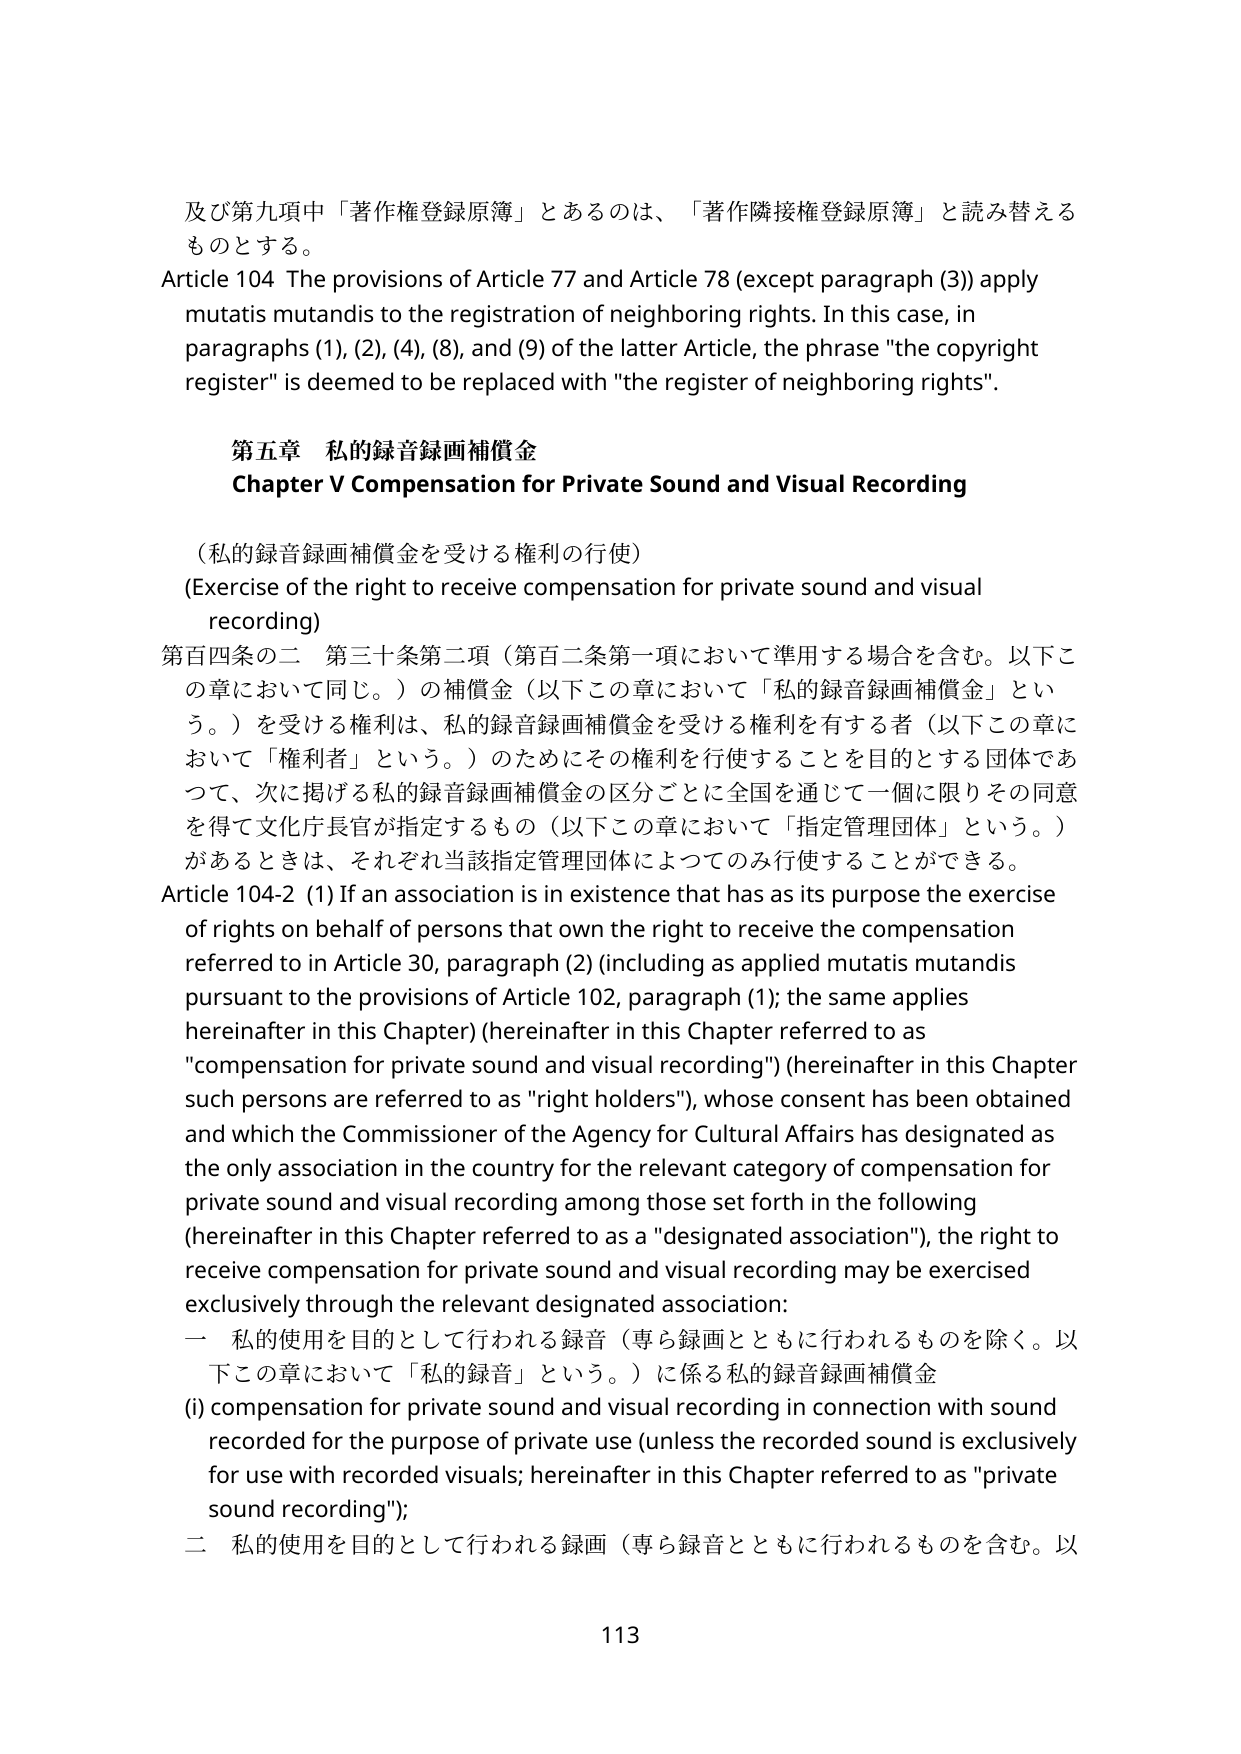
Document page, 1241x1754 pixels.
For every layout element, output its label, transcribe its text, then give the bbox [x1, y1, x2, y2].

text Chapter V Compensation for Private Sound and Visual Recording [230, 467, 1079, 501]
text （私的録音録画補償金を受ける権利の行使） [184, 535, 1079, 569]
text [161, 194, 1079, 262]
text Article 104 The provisions of Article 77 and Article 78 (except paragraph (3)) apply mutatis mutandis to the registration of neighboring rights. In this case, in paragraphs (1), (2), (4), (8), and (9) of the latter Article, the phrase "the copyright register" is deemed to be replaced with "the register of neighboring rights". [161, 262, 1079, 399]
text 第五章 私的録音録画補償金 [230, 433, 1079, 467]
text 第百四条の二 第三十条第二項（第百二条第一項において準用する場合を含む。以下この章において同じ。）の補償金（以下この章において「私的録音録画補償金」という。）を受ける権利は、私的録音録画補償金を受ける権利を有する者（以下この章において「権利者」という。）のためにその権利を行使することを目的とする団体であつて、次に掲げる私的録音録画補償金の区分ごとに全国を通じて一個に限りその同意を得て文化庁長官が指定するもの（以下この章において「指定管理団体」という。）があるときは、それぞれ当該指定管理団体によつてのみ行使することができる。 [161, 638, 1079, 877]
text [184, 1526, 1079, 1560]
text (i) compensation for private sound and visual recording in connection with sound recorded for the purpose of private use (unless the recorded sound is exclusively for use with recorded visuals; hereinafter in this Chapter referred to as "private sound recording"); [184, 1389, 1079, 1526]
text 一 私的使用を目的として行われる録音（専ら録画とともに行われるものを除く。以下この章において「私的録音」という。）に係る私的録音録画補償金 [184, 1321, 1079, 1389]
text (Exercise of the right to receive compensation for private sound and visual recording) [184, 569, 1079, 638]
text Article 104-2 (1) If an association is in existence that has as its purpose the exercise of rights on behalf of persons that own the right to receive the compensation referred to in Article 30, paragraph (2) (including as applied mutatis mutandis pursuant to the provisions of Article 102, paragraph (1); the same applies hereinafter in this Chapter) (hereinafter in this Chapter referred to as "compensation for private sound and visual recording") (hereinafter in this Chapter such persons are referred to as "right holders"), whose consent has been obtained and which the Commissioner of the Agency for Cultural Affairs has designated as the only association in the country for the relevant category of compensation for private sound and visual recording among those set forth in the following (hereinafter in this Chapter referred to as a "designated association"), the right to receive compensation for private sound and visual recording may be exercised exclusively through the relevant designated association: [161, 877, 1079, 1321]
